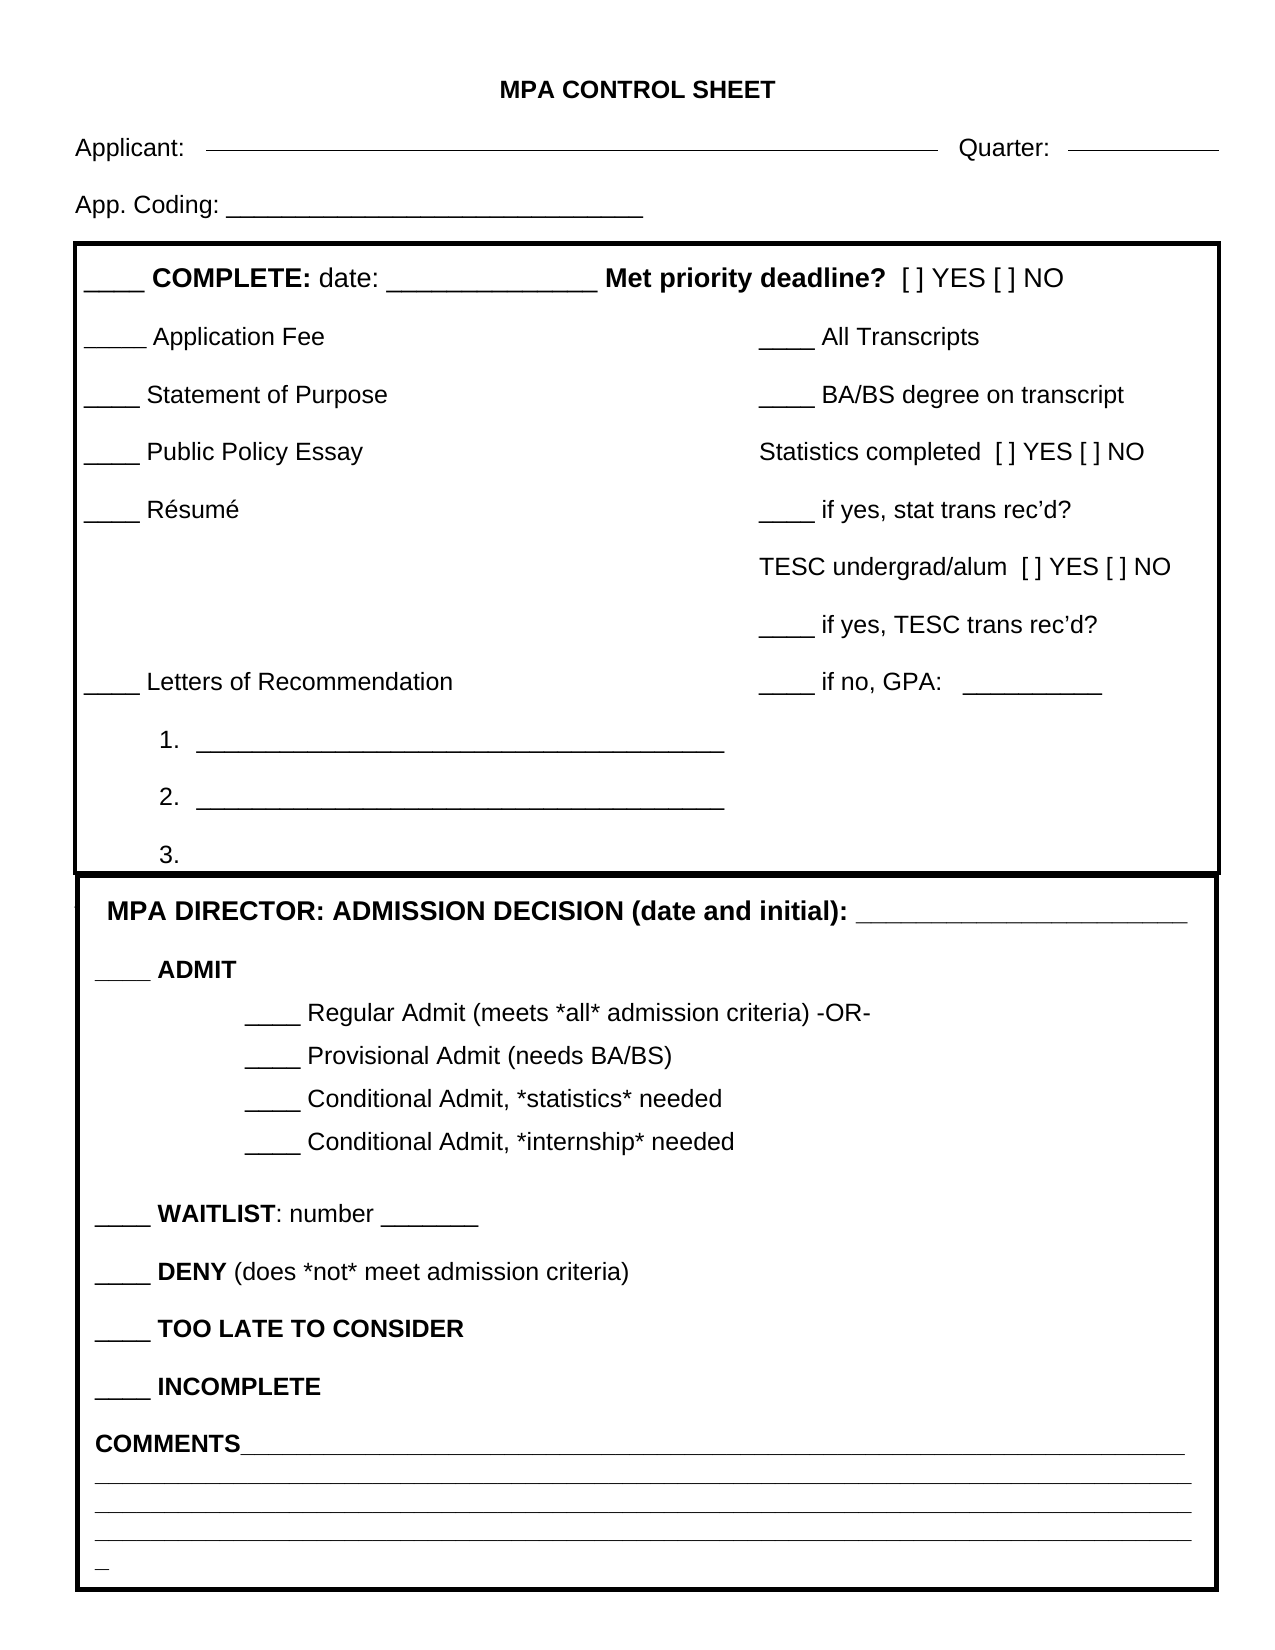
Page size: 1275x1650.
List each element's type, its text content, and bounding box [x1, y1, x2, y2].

text Applicant: Quarter: [75, 132, 1200, 161]
title MPA CONTROL SHEET [75, 75, 1200, 104]
text App. Coding: ______________________________ [75, 190, 1200, 219]
